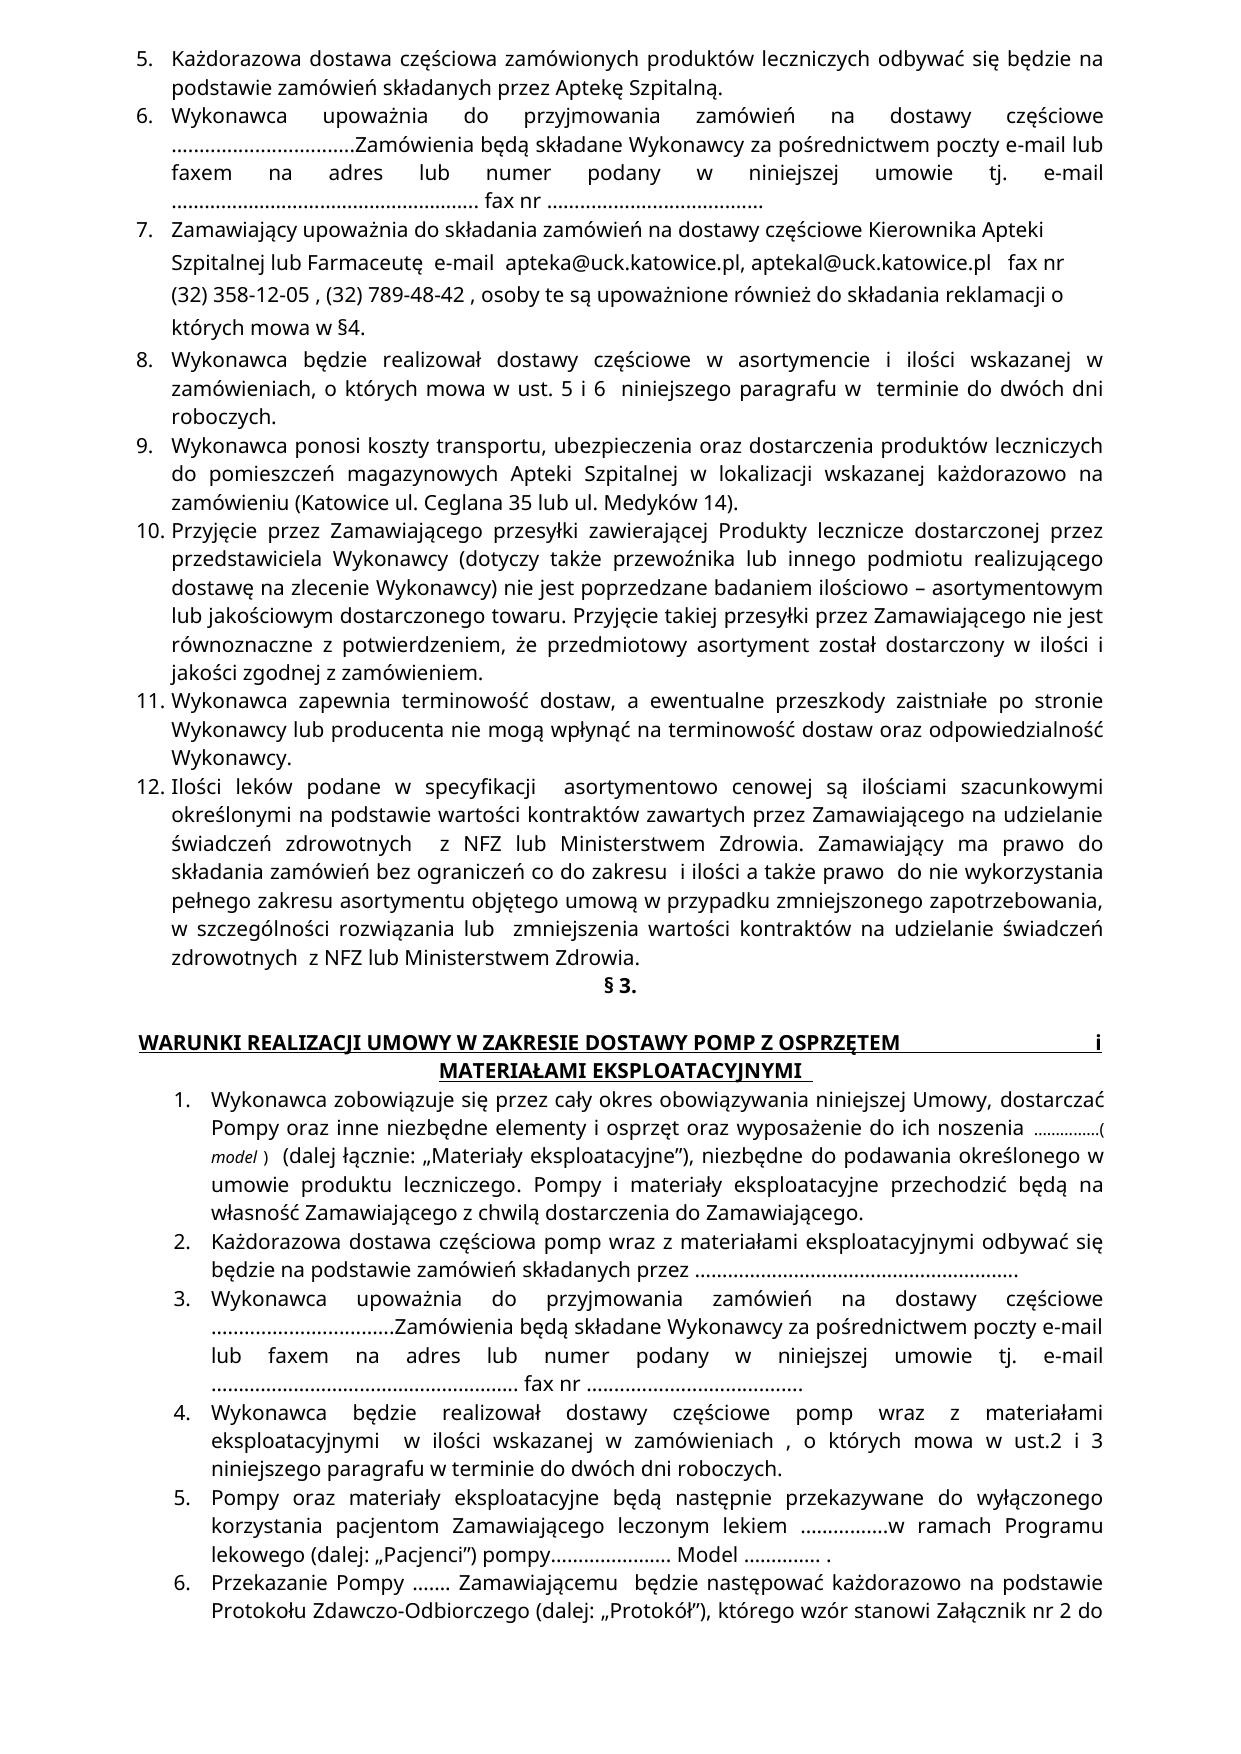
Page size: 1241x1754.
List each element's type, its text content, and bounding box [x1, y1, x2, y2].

list Wykonawca upoważnia do przyjmowania zamówień na dostawy częściowe …..............................Zamówienia będą składane Wykonawcy za pośrednictwem poczty e-mail lub faxem na adres lub numer podany w niniejszej umowie tj. e-mail ……………………………………………….. fax nr ….................................... [136, 101, 1104, 215]
list Wykonawca zapewnia terminowość dostaw, a ewentualne przeszkody zaistniałe po stronie Wykonawcy lub producenta nie mogą wpłynąć na terminowość dostaw oraz odpowiedzialność Wykonawcy. [136, 687, 1104, 772]
list Przyjęcie przez Zamawiającego przesyłki zawierającej Produkty lecznicze dostarczonej przez przedstawiciela Wykonawcy (dotyczy także przewoźnika lub innego podmiotu realizującego dostawę na zlecenie Wykonawcy) nie jest poprzedzane badaniem ilościowo – asortymentowym lub jakościowym dostarczonego towaru. Przyjęcie takiej przesyłki przez Zamawiającego nie jest równoznaczne z potwierdzeniem, że przedmiotowy asortyment został dostarczony w ilości i jakości zgodnej z zamówieniem. [136, 516, 1104, 687]
list Zamawiający upoważnia do składania zamówień na dostawy częściowe Kierownika Apteki Szpitalnej lub Farmaceutę e-mail apteka@uck.katowice.pl, aptekal@uck.katowice.pl fax nr (32) 358-12-05 , (32) 789-48-42 , osoby te są upoważnione również do składania reklamacji o których mowa w §4. [136, 215, 1104, 341]
list Każdorazowa dostawa częściowa zamówionych produktów leczniczych odbywać się będzie na podstawie zamówień składanych przez Aptekę Szpitalną. [136, 44, 1104, 101]
list Pompy oraz materiały eksploatacyjne będą następnie przekazywane do wyłączonego korzystania pacjentom Zamawiającego leczonym lekiem …………….w ramach Programu lekowego (dalej: „Pacjenci”) pompy…………………. Model ………….. . [173, 1483, 1104, 1568]
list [173, 1568, 1104, 1625]
list Wykonawca upoważnia do przyjmowania zamówień na dostawy częściowe …..............................Zamówienia będą składane Wykonawcy za pośrednictwem poczty e-mail lub faxem na adres lub numer podany w niniejszej umowie tj. e-mail ……………………………………………….. fax nr ….................................... [173, 1284, 1104, 1398]
text § 3. [136, 971, 1104, 999]
text WARUNKI REALIZACJI UMOWY W ZAKRESIE DOSTAWY POMP Z OSPRZĘTEM i MATERIAŁAMI EKSPLOATACYJNYMI [136, 1028, 1104, 1085]
list Wykonawca będzie realizował dostawy częściowe pomp wraz z materiałami eksploatacyjnymi w ilości wskazanej w zamówieniach , o których mowa w ust.2 i 3 niniejszego paragrafu w terminie do dwóch dni roboczych. [173, 1398, 1104, 1483]
list Wykonawca ponosi koszty transportu, ubezpieczenia oraz dostarczenia produktów leczniczych do pomieszczeń magazynowych Apteki Szpitalnej w lokalizacji wskazanej każdorazowo na zamówieniu (Katowice ul. Ceglana 35 lub ul. Medyków 14). [136, 431, 1104, 516]
list Wykonawca będzie realizował dostawy częściowe w asortymencie i ilości wskazanej w zamówieniach, o których mowa w ust. 5 i 6 niniejszego paragrafu w terminie do dwóch dni roboczych. [136, 345, 1104, 431]
list Każdorazowa dostawa częściowa pomp wraz z materiałami eksploatacyjnymi odbywać się będzie na podstawie zamówień składanych przez ………………………………………………….. [173, 1227, 1104, 1284]
list Wykonawca zobowiązuje się przez cały okres obowiązywania niniejszej Umowy, dostarczać Pompy oraz inne niezbędne elementy i osprzęt oraz wyposażenie do ich noszenia ……………( model ) (dalej łącznie: „Materiały eksploatacyjne”), niezbędne do podawania określonego w umowie produktu leczniczego. Pompy i materiały eksploatacyjne przechodzić będą na własność Zamawiającego z chwilą dostarczenia do Zamawiającego. [173, 1085, 1104, 1227]
list Ilości leków podane w specyfikacji asortymentowo cenowej są ilościami szacunkowymi określonymi na podstawie wartości kontraktów zawartych przez Zamawiającego na udzielanie świadczeń zdrowotnych z NFZ lub Ministerstwem Zdrowia. Zamawiający ma prawo do składania zamówień bez ograniczeń co do zakresu i ilości a także prawo do nie wykorzystania pełnego zakresu asortymentu objętego umową w przypadku zmniejszonego zapotrzebowania, w szczególności rozwiązania lub zmniejszenia wartości kontraktów na udzielanie świadczeń zdrowotnych z NFZ lub Ministerstwem Zdrowia. [136, 772, 1104, 971]
